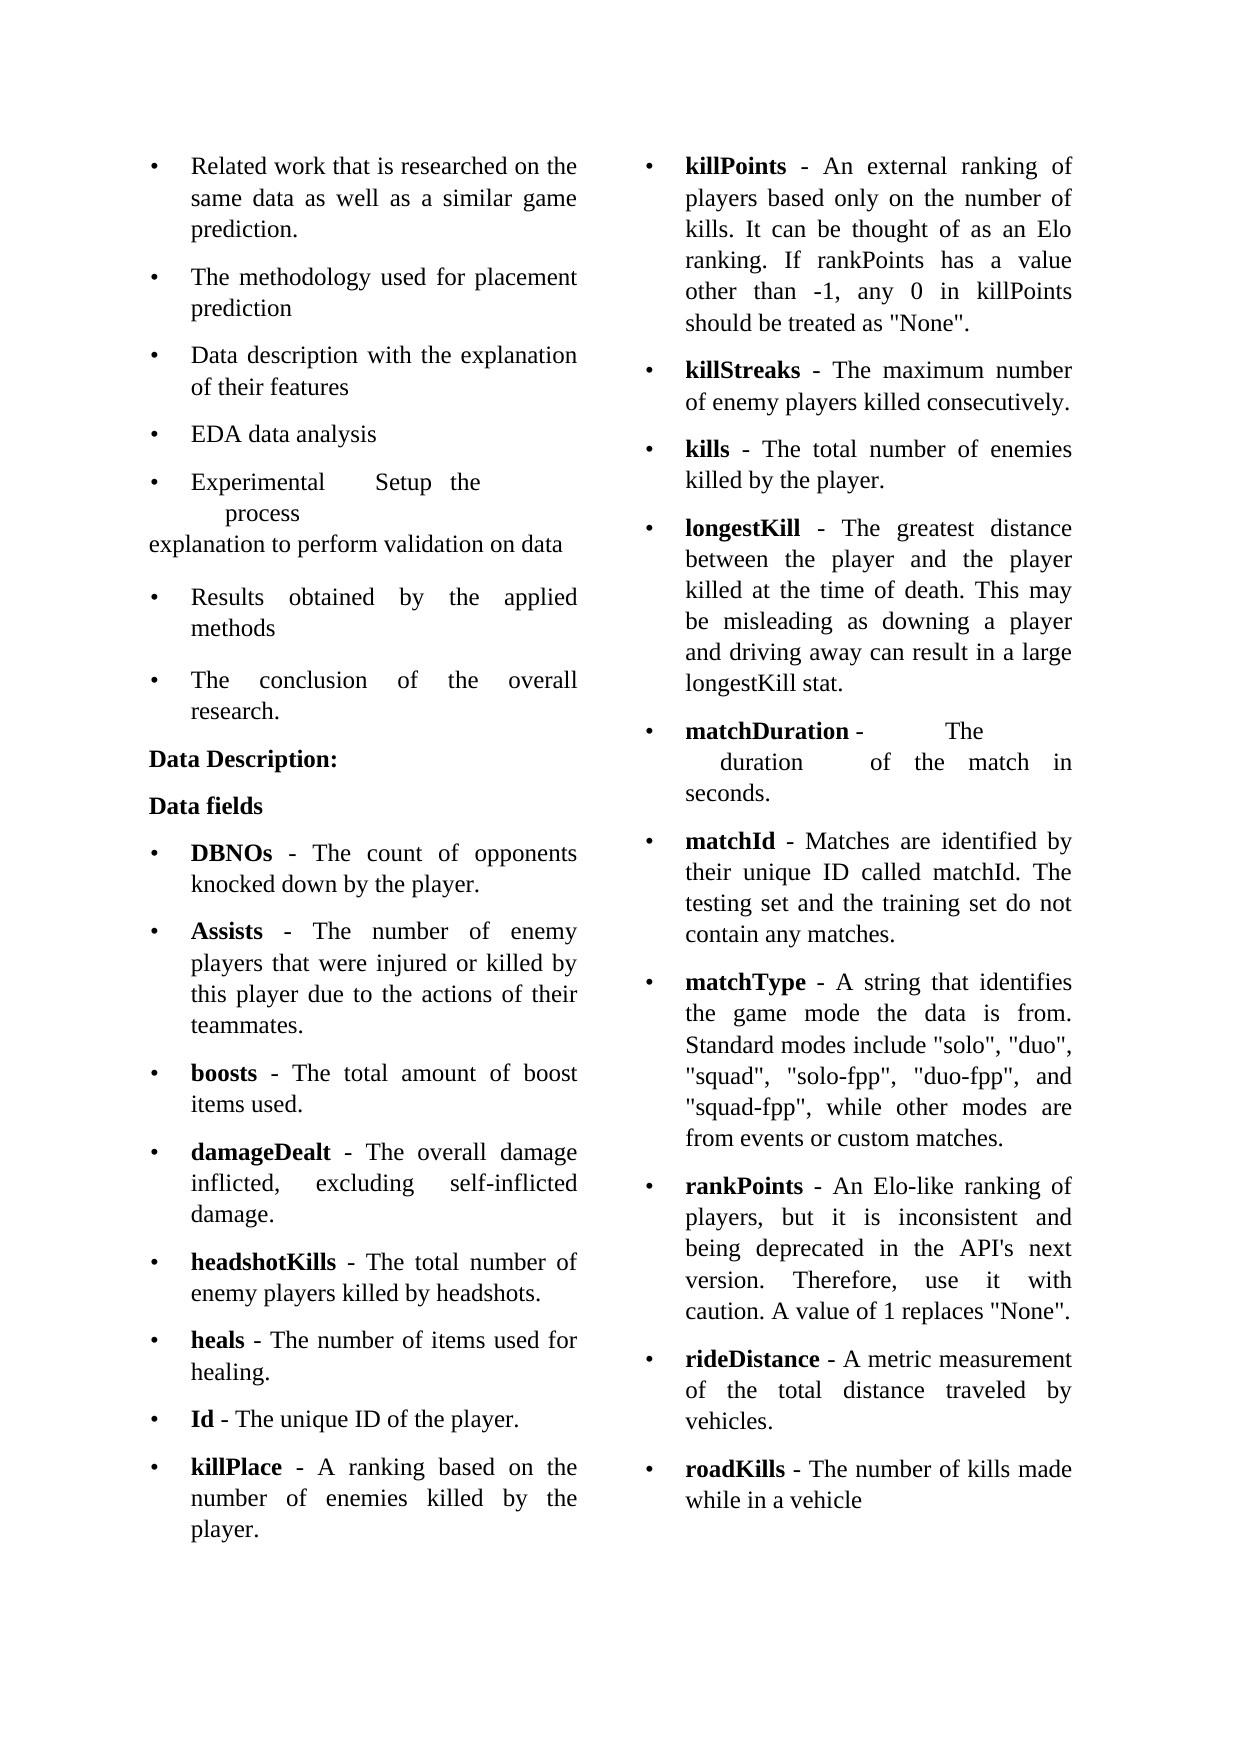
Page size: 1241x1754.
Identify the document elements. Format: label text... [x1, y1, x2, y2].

list damageDealt - The overall damage inflicted, excluding self-inflicted damage. [150, 1137, 578, 1228]
text Data Description: [148, 744, 578, 773]
list Related work that is researched on the same data as well as a similar game prediction. [150, 151, 578, 243]
list matchId - Matches are identified by their unique ID called matchId. The testing set and the training set do not contain any matches. [645, 826, 1072, 948]
text Data fields [148, 791, 578, 819]
list Assists - The number of enemy players that were injured or killed by this player due to the actions of their teammates. [150, 916, 578, 1039]
list matchDuration - The duration of the match in seconds. [645, 716, 1072, 807]
list boosts - The total amount of boost items used. [150, 1058, 578, 1118]
list killPlace - A ranking based on the number of enemies killed by the player. [150, 1452, 578, 1543]
list killPoints - An external ranking of players based only on the number of kills. It can be thought of as an Elo ranking. If rankPoints has a value other than -1, any 0 in killPoints should be treated as "None". [645, 151, 1072, 336]
text explanation to perform validation on data [148, 529, 578, 558]
list Id - The unique ID of the player. [150, 1404, 578, 1433]
list rankPoints - An Elo-like ranking of players, but it is inconsistent and being deprecated in the API's next version. Therefore, use it with caution. A value of 1 replaces "None". [645, 1171, 1072, 1325]
list longestKill - The greatest distance between the player and the player killed at the time of death. This may be misleading as downing a player and driving away can result in a large longestKill stat. [645, 513, 1072, 697]
list killStreaks - The maximum number of enemy players killed consecutively. [645, 355, 1072, 415]
list EDA data analysis [150, 419, 578, 448]
list headshotKills - The total number of enemy players killed by headshots. [150, 1247, 578, 1307]
list DBNOs - The count of opponents knocked down by the player. [150, 838, 578, 898]
list heals - The number of items used for healing. [150, 1326, 578, 1386]
list The methodology used for placement prediction [150, 262, 578, 322]
list Data description with the explanation of their features [150, 340, 578, 400]
list rideDistance - A metric measurement of the total distance traveled by vehicles. [645, 1344, 1072, 1435]
list Results obtained by the applied methods [150, 582, 578, 642]
list roadKills - The number of kills made while in a vehicle [645, 1454, 1072, 1514]
list Experimental Setup the process [150, 467, 578, 527]
list The conclusion of the overall research. [150, 665, 578, 725]
list kills - The total number of enemies killed by the player. [645, 434, 1072, 494]
list matchType - A string that identifies the game mode the data is from. Standard modes include "solo", "duo", "squad", "solo-fpp", "duo-fpp", and "squad-fpp", while other modes are from events or custom matches. [645, 967, 1072, 1152]
